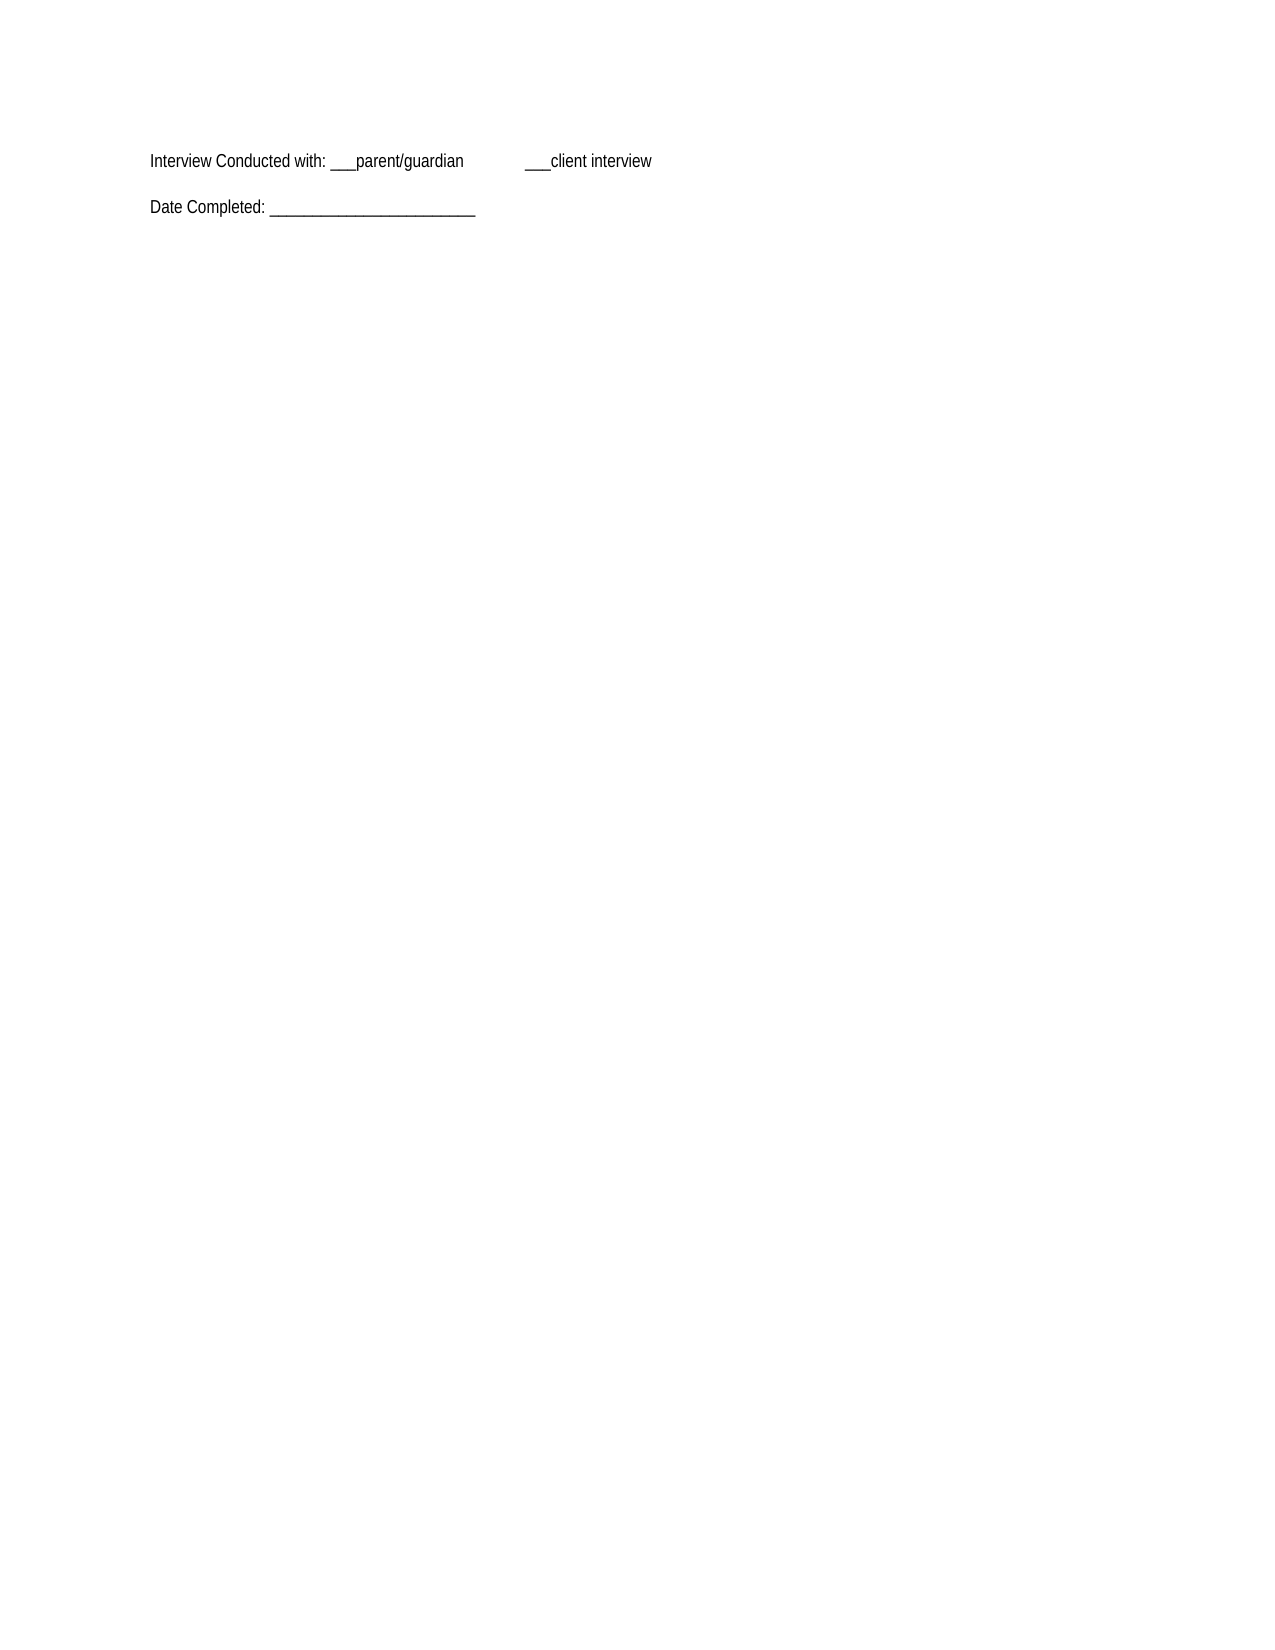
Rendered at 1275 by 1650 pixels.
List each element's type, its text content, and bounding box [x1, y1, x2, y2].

text Date Completed: ________________________ [150, 196, 1125, 217]
text Interview Conducted with: ___parent/guardian ___client interview [150, 150, 1125, 172]
